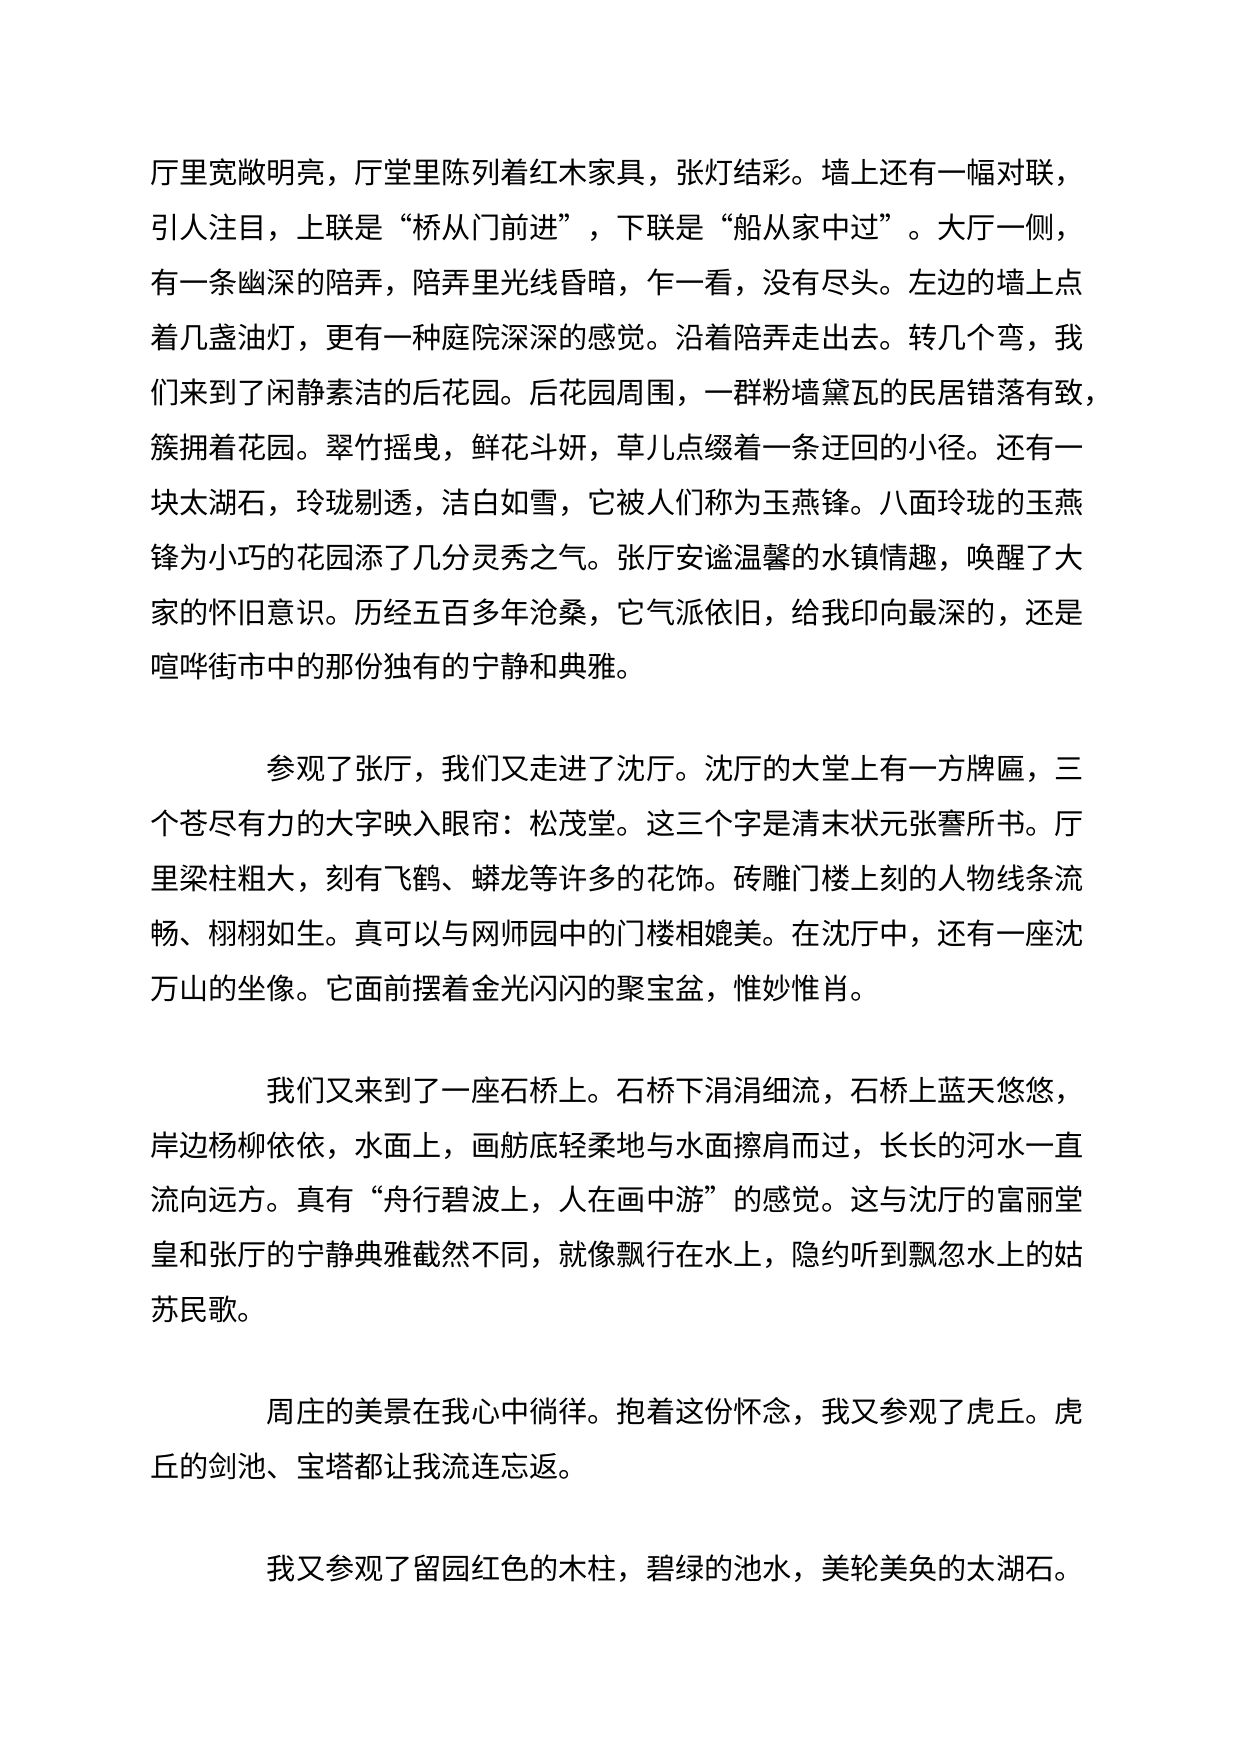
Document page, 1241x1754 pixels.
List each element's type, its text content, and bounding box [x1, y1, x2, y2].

text 我们又来到了一座石桥上。石桥下涓涓细流，石桥上蓝天悠悠，岸边杨柳依依，水面上，画舫底轻柔地与水面擦肩而过，长长的河水一直流向远方。真有“舟行碧波上，人在画中游”的感觉。这与沈厅的富丽堂皇和张厅的宁静典雅截然不同，就像飘行在水上，隐约听到飘忽水上的姑苏民歌。 [150, 1067, 1090, 1329]
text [150, 150, 1090, 686]
text 我又参观了留园红色的木柱，碧绿的池水，美轮美奂的太湖石。 [150, 1545, 1090, 1587]
text 参观了张厅，我们又走进了沈厅。沈厅的大堂上有一方牌匾，三个苍尽有力的大字映入眼帘：松茂堂。这三个字是清末状元张謇所书。厅里梁柱粗大，刻有飞鹤、蟒龙等许多的花饰。砖雕门楼上刻的人物线条流畅、栩栩如生。真可以与网师园中的门楼相媲美。在沈厅中，还有一座沈万山的坐像。它面前摆着金光闪闪的聚宝盆，惟妙惟肖。 [150, 746, 1090, 1008]
text 周庄的美景在我心中徜徉。抱着这份怀念，我又参观了虎丘。虎丘的剑池、宝塔都让我流连忘返。 [150, 1388, 1090, 1486]
